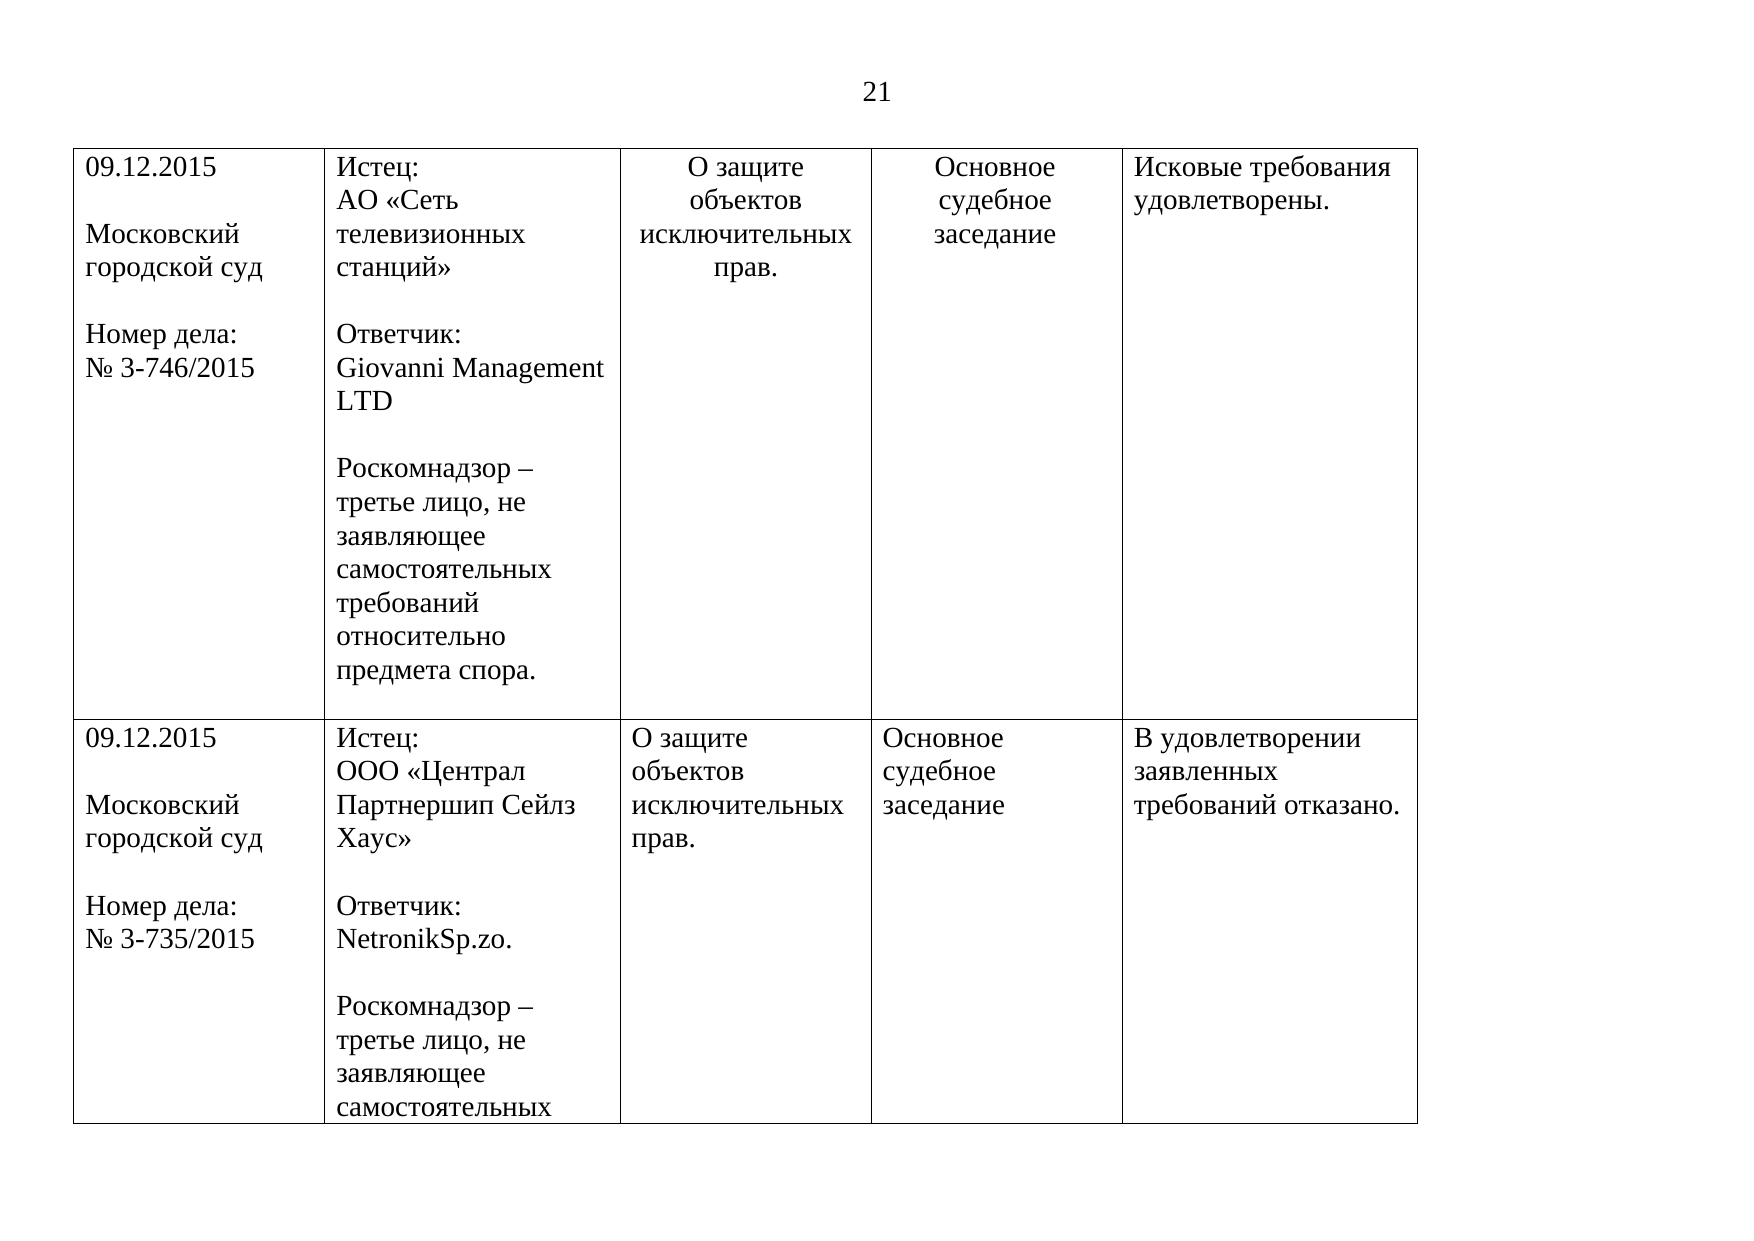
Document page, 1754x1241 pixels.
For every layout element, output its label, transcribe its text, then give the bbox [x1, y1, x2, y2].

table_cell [1123, 720, 1417, 1122]
table_cell Исковые требования удовлетворены. [1123, 149, 1417, 719]
table_cell Истец: АО «Сеть телевизионных станций» Ответчик: Giovanni Management LTD Роскомнадзор – третье лицо, не заявляющее самостоятельных требований относительно предмета спора. [325, 149, 620, 719]
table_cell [325, 720, 620, 1122]
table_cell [872, 720, 1122, 1122]
table_cell О защите объектов исключительных прав. [621, 149, 871, 719]
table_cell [74, 720, 324, 1122]
table_cell 09.12.2015 Московский городской суд Номер дела: № 3-746/2015 [74, 149, 324, 719]
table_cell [872, 149, 1122, 719]
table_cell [621, 720, 871, 1122]
